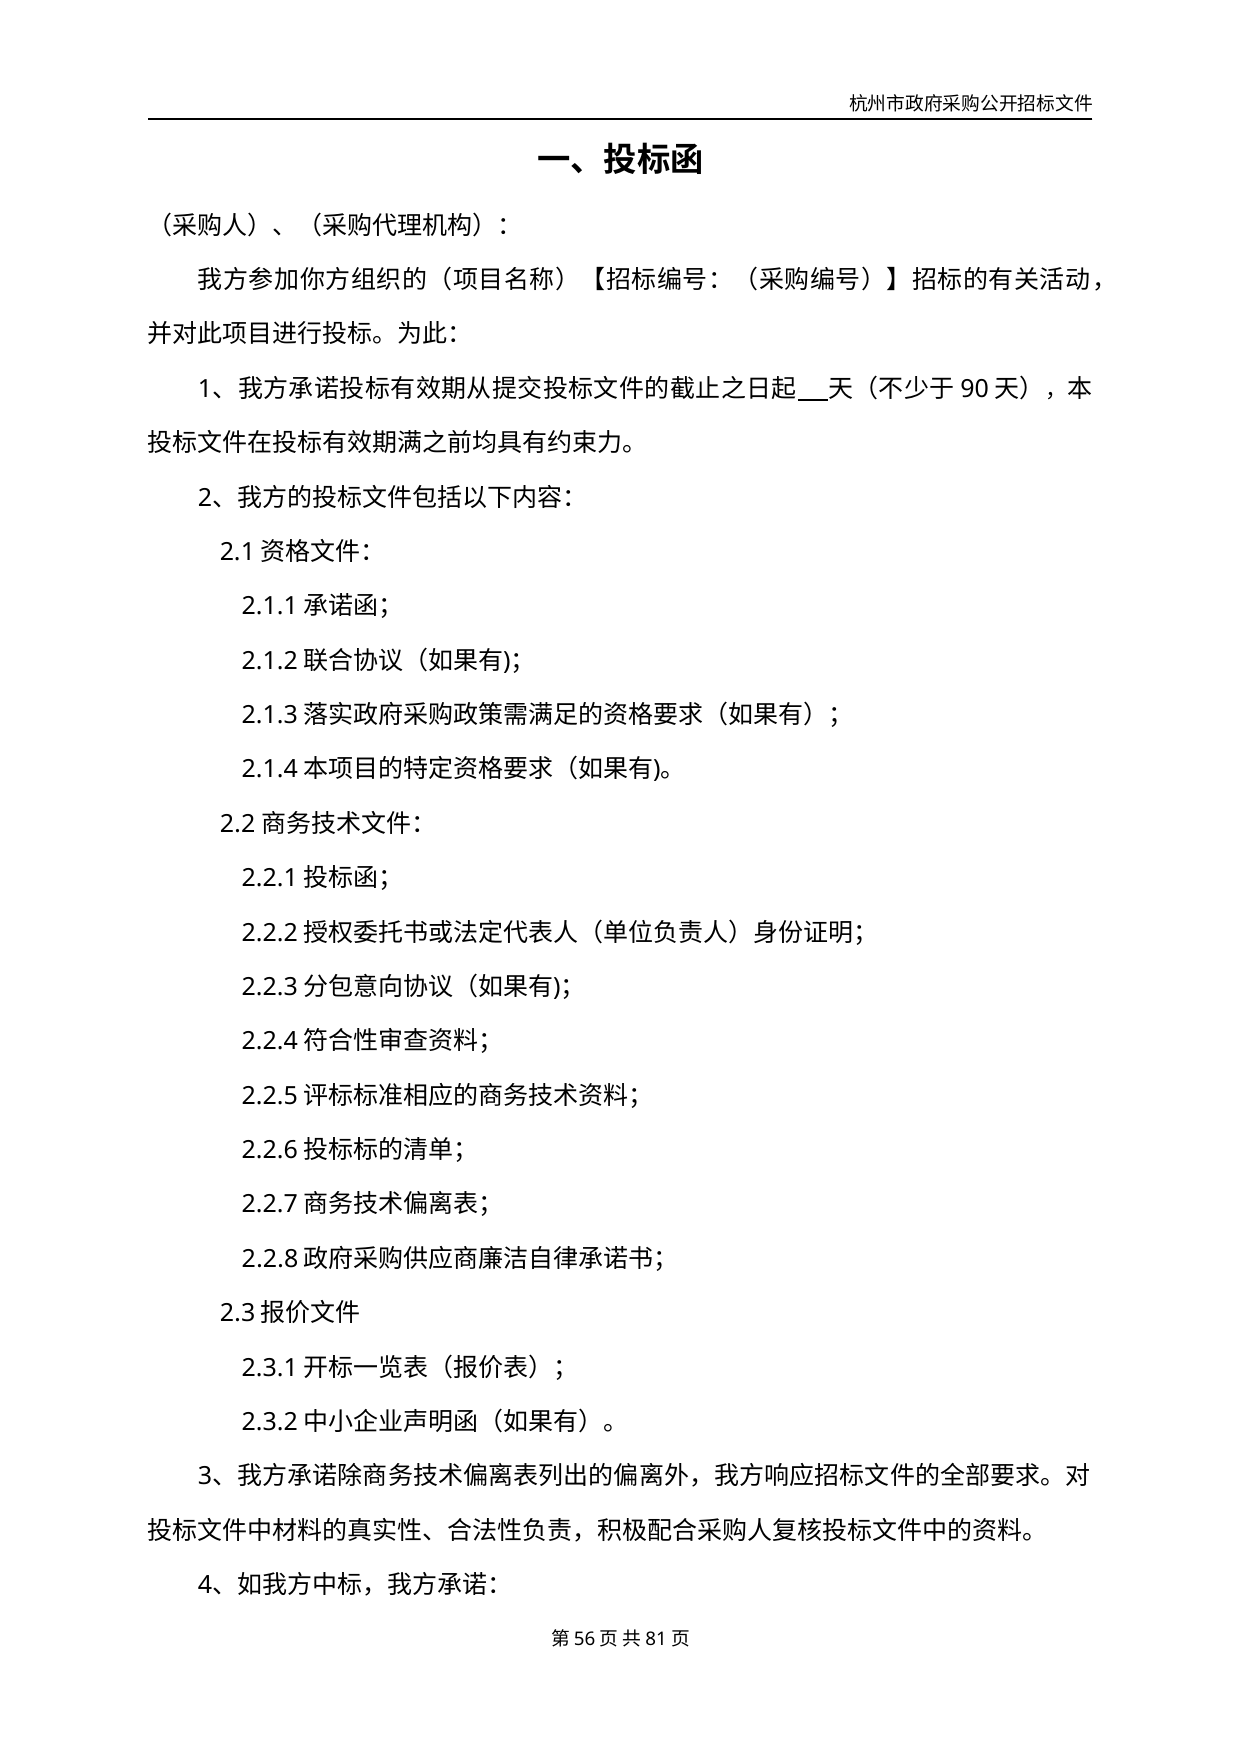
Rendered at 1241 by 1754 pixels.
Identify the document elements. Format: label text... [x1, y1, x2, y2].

text 2.2.4符合性审查资料； [191, 1021, 1092, 1057]
text 2.1.3落实政府采购政策需满足的资格要求（如果有）； [191, 694, 1092, 731]
text 2.2.5评标标准相应的商务技术资料； [191, 1075, 1092, 1111]
text 3、我方承诺除商务技术偏离表列出的偏离外，我方响应招标文件的全部要求。对投标文件中材料的真实性、合法性负责，积极配合采购人复核投标文件中的资料。 [148, 1456, 1092, 1546]
text 一、投标函 [148, 133, 1092, 181]
text 2.2.8政府采购供应商廉洁自律承诺书； [191, 1238, 1092, 1274]
text 2.2.3分包意向协议（如果有)； [191, 966, 1092, 1003]
text 2.1资格文件： [169, 531, 1092, 568]
text 2、我方的投标文件包括以下内容： [148, 477, 1092, 513]
text 2.1.2联合协议（如果有)； [191, 640, 1092, 676]
text （采购人）、（采购代理机构）： [148, 205, 1092, 241]
text 4、如我方中标，我方承诺： [148, 1564, 1092, 1601]
text 2.2.6投标标的清单； [191, 1129, 1092, 1166]
text 我方参加你方组织的（项目名称）【招标编号：（采购编号）】招标的有关活动，并对此项目进行投标。为此： [148, 259, 1092, 350]
text 1、我方承诺投标有效期从提交投标文件的截止之日起 天（不少于90天），本投标文件在投标有效期满之前均具有约束力。 [148, 368, 1092, 459]
text 2.2 商务技术文件： [169, 803, 1092, 839]
text 2.2.2授权委托书或法定代表人（单位负责人）身份证明； [191, 912, 1092, 948]
text 2.3报价文件 [169, 1293, 1092, 1329]
text 2.1.4本项目的特定资格要求（如果有)。 [191, 749, 1092, 785]
text 2.2.7商务技术偏离表； [191, 1184, 1092, 1220]
text 2.2.1投标函； [191, 858, 1092, 894]
text 2.1.1承诺函； [191, 586, 1092, 622]
text 2.3.2中小企业声明函（如果有）。 [191, 1401, 1092, 1438]
text 2.3.1开标一览表（报价表）； [191, 1347, 1092, 1383]
